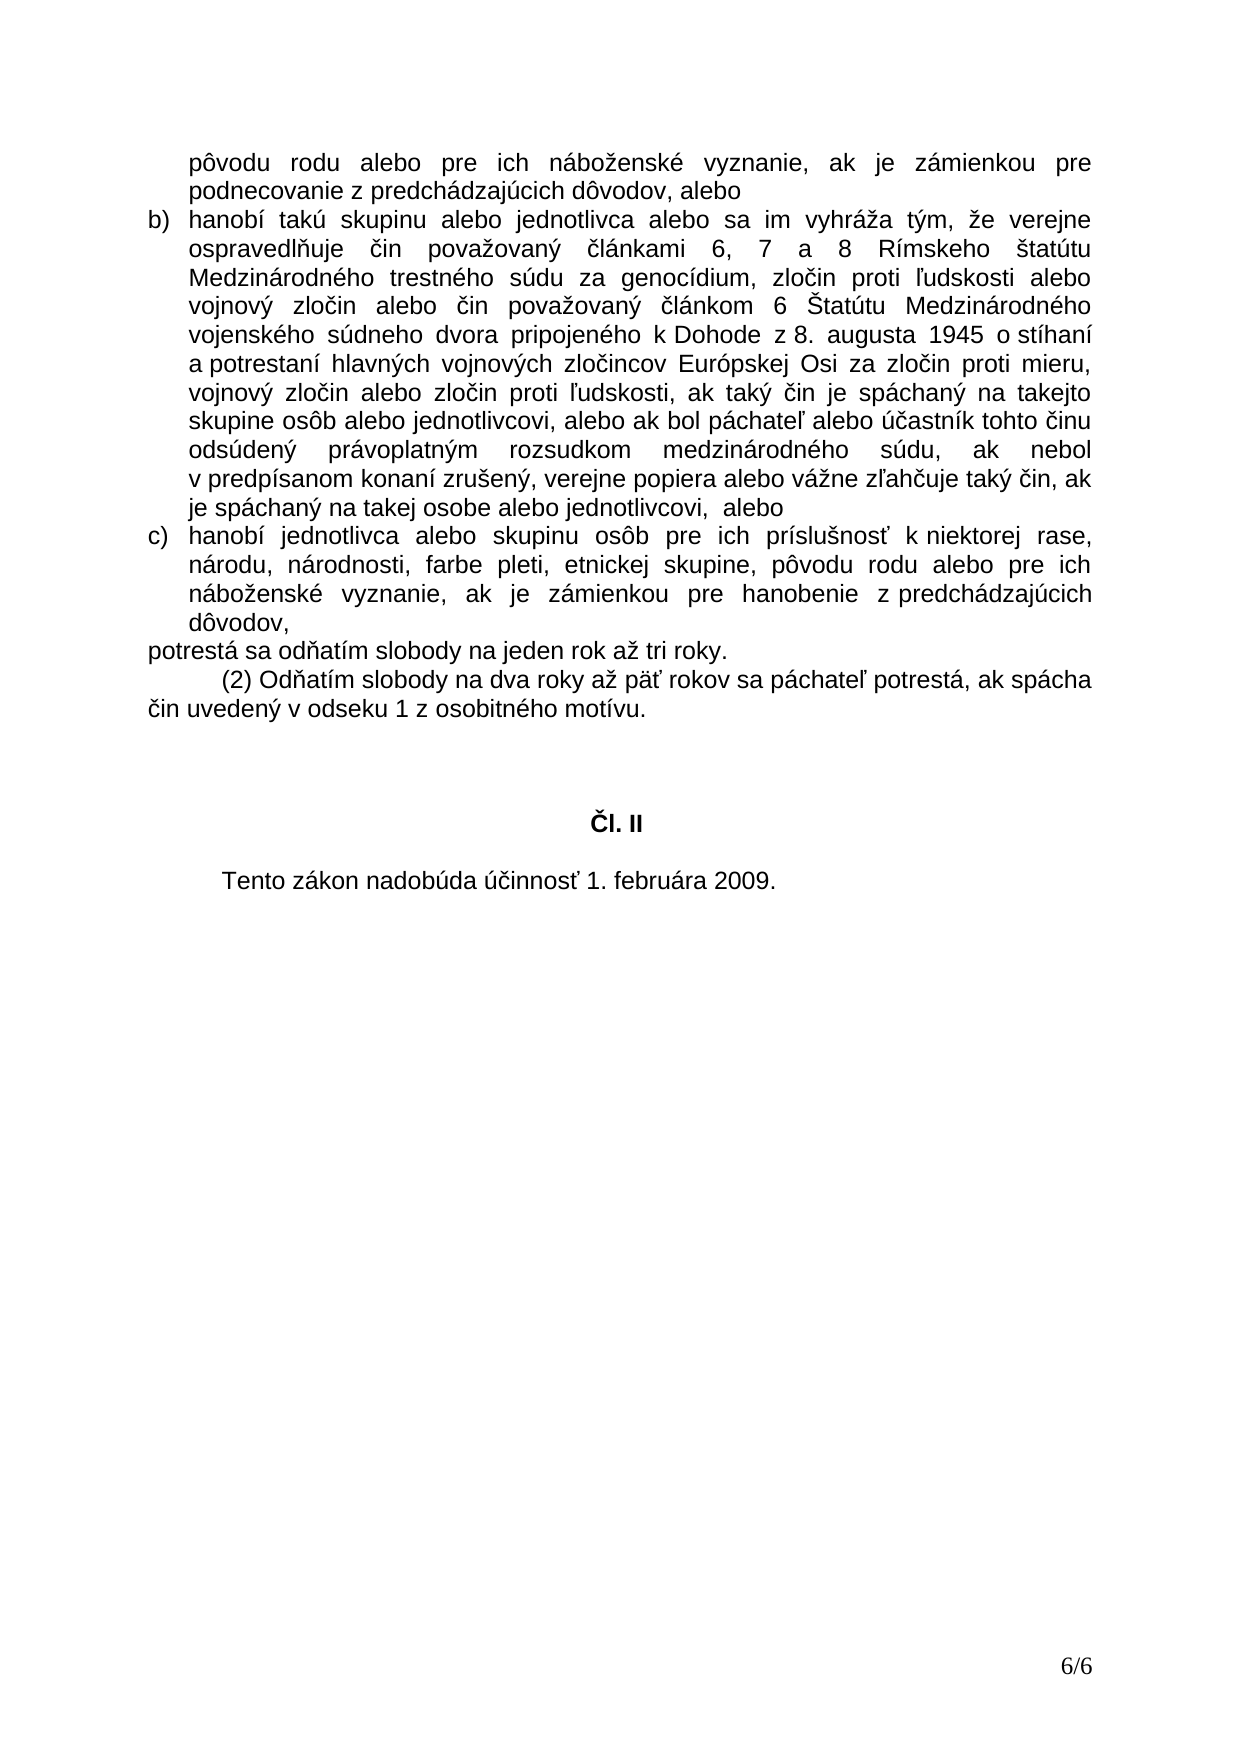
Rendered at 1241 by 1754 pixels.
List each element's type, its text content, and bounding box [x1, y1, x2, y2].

list hanobí jednotlivca alebo skupinu osôb pre ich príslušnosť k niektorej rase, národu, národnosti, farbe pleti, etnickej skupine, pôvodu rodu alebo pre ich náboženské vyznanie, ak je zámienkou pre hanobenie z predchádzajúcich dôvodov, [148, 521, 1093, 636]
list hanobí takú skupinu alebo jednotlivca alebo sa im vyhráža tým, že verejne ospravedlňuje čin považovaný článkami 6, 7 a 8 Rímskeho štatútu Medzinárodného trestného súdu za genocídium, zločin proti ľudskosti alebo vojnový zločin alebo čin považovaný článkom 6 Štatútu Medzinárodného vojenského súdneho dvora pripojeného k Dohode z 8. augusta 1945 o stíhaní a potrestaní hlavných vojnových zločincov Európskej Osi za zločin proti mieru, vojnový zločin alebo zločin proti ľudskosti, ak taký čin je spáchaný na takejto skupine osôb alebo jednotlivcovi, alebo ak bol páchateľ alebo účastník tohto činu odsúdený právoplatným rozsudkom medzinárodného súdu, ak nebol v predpísanom konaní zrušený, verejne popiera alebo vážne zľahčuje taký čin, ak je spáchaný na takej osobe alebo jednotlivcovi, alebo [148, 205, 1093, 521]
text Čl. II [148, 809, 1093, 838]
text (2) Odňatím slobody na dva roky až päť rokov sa páchateľ potrestá, ak spácha čin uvedený v odseku 1 z osobitného motívu. [148, 665, 1093, 723]
text potrestá sa odňatím slobody na jeden rok až tri roky. [148, 636, 1093, 665]
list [148, 148, 1093, 205]
text Tento zákon nadobúda účinnosť 1. februára 2009. [148, 866, 1093, 895]
